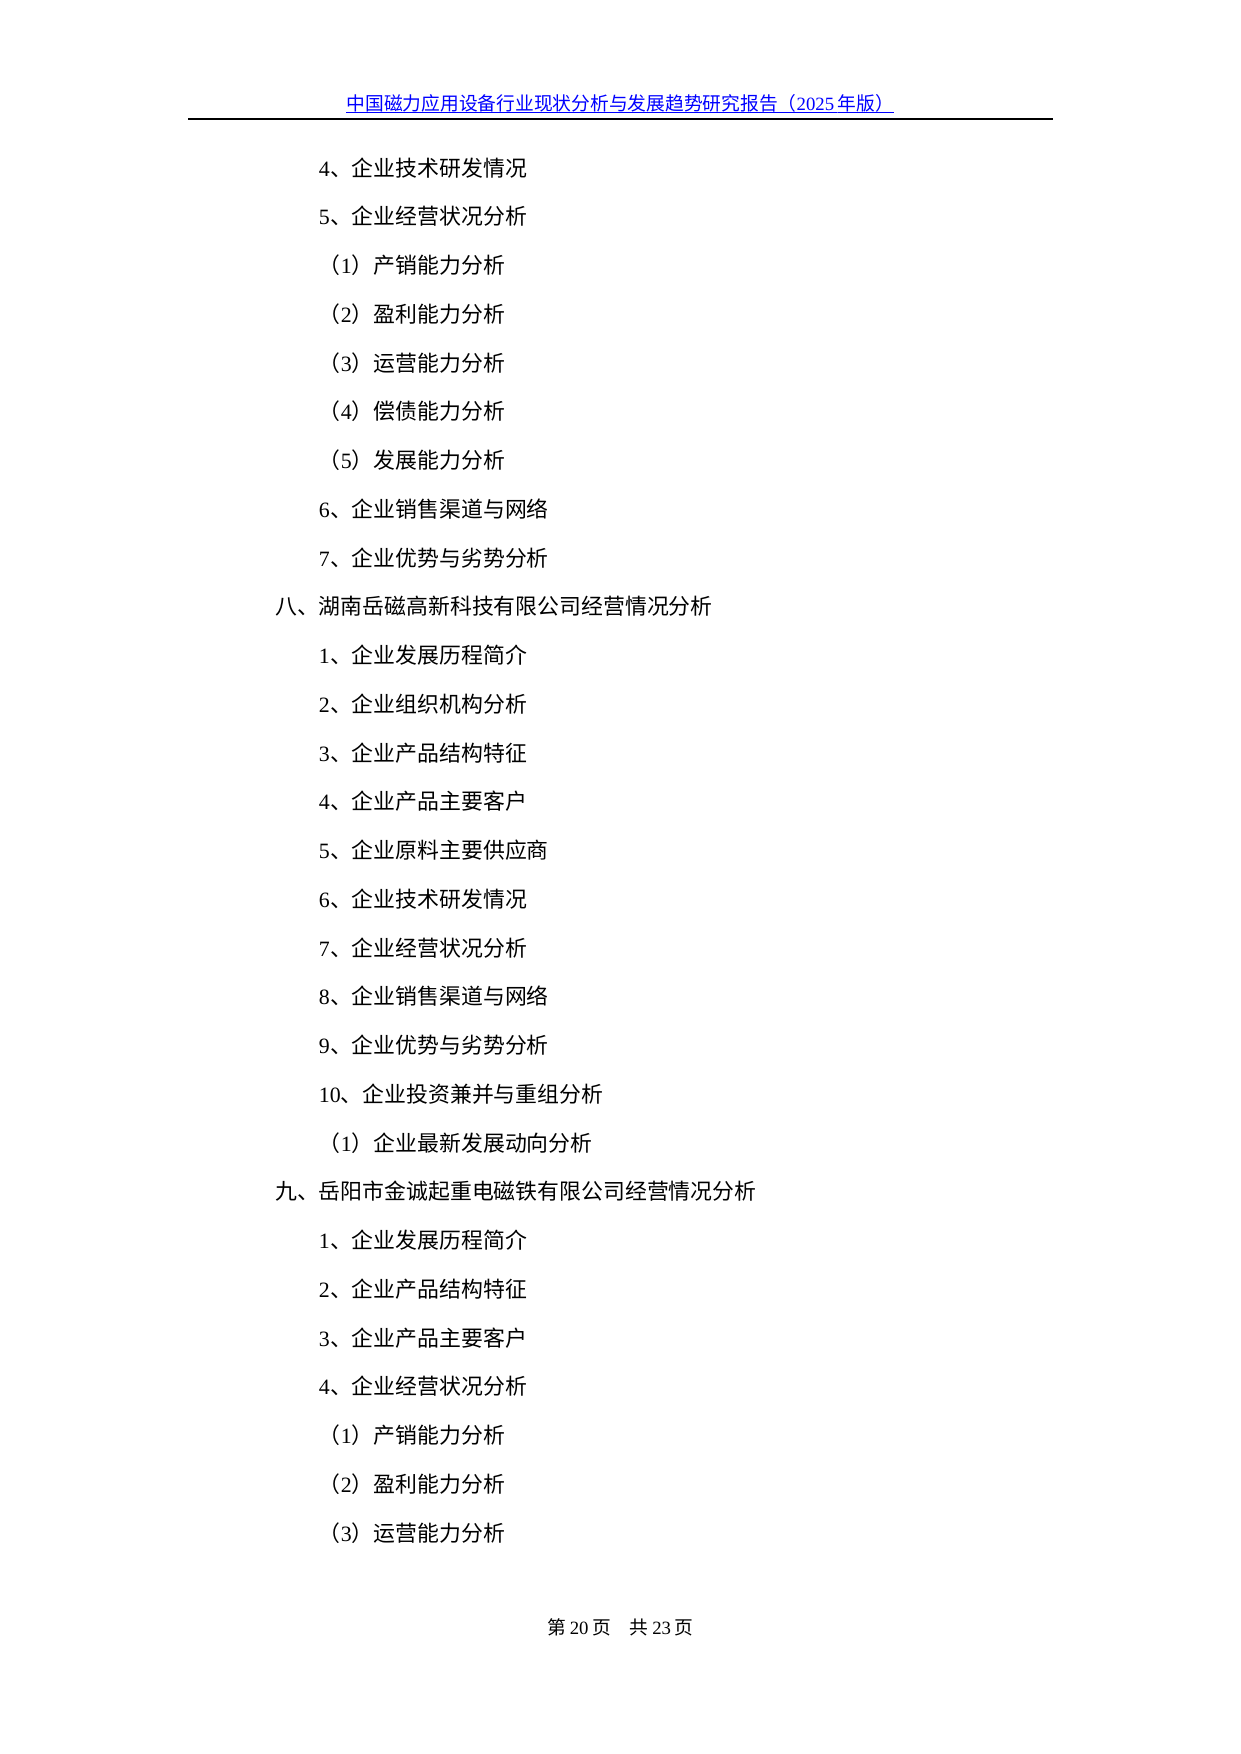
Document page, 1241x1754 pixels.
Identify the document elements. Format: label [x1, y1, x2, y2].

text [187, 150, 1053, 1548]
